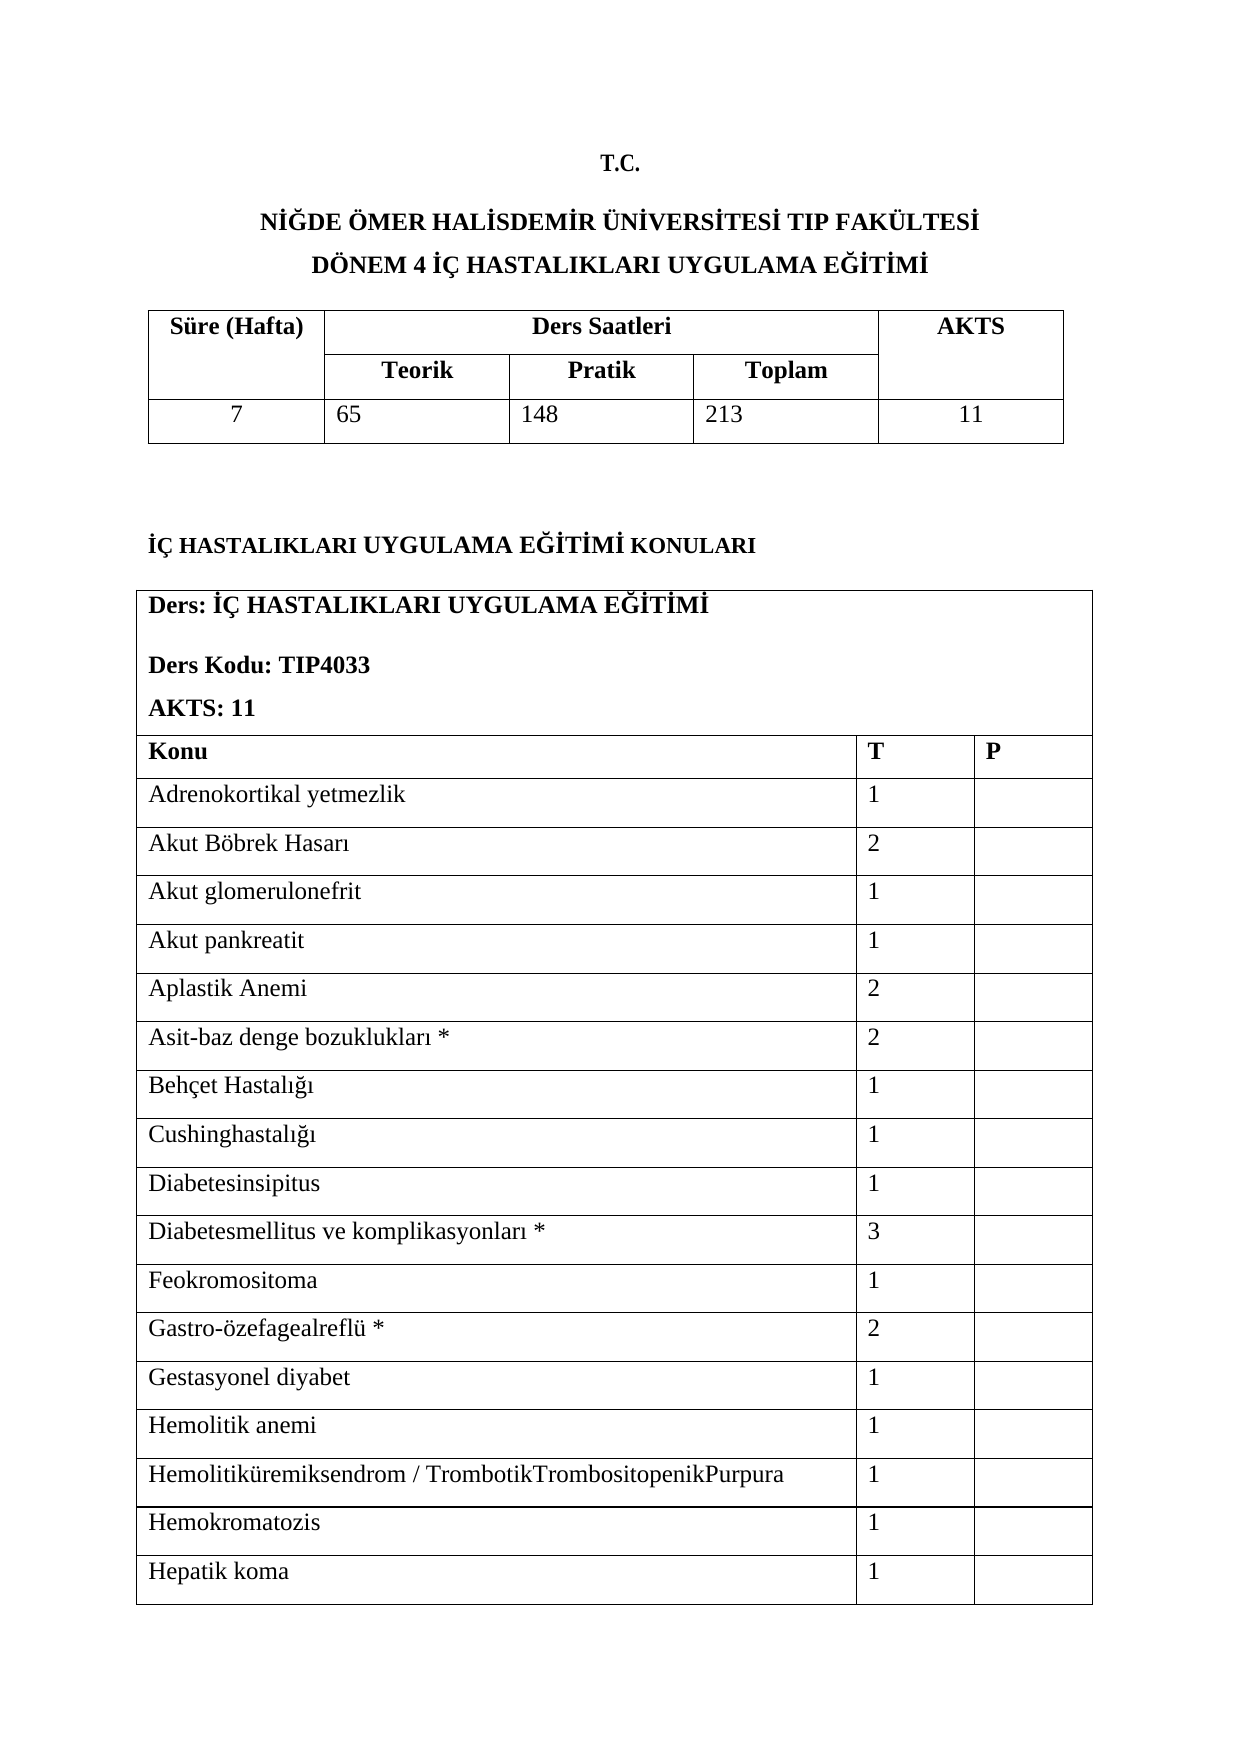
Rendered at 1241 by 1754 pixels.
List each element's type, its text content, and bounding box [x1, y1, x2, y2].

table_cell Aplastik Anemi [137, 974, 856, 1021]
table_cell 148 [510, 400, 693, 442]
table_cell [975, 1410, 1092, 1458]
table_cell [975, 1216, 1092, 1264]
table_cell 1 [857, 1459, 974, 1506]
table_cell 1 [857, 1119, 974, 1167]
table_cell 2 [857, 828, 974, 875]
table_header Ders Saatleri [325, 311, 878, 354]
table_cell Cushinghastalığı [137, 1119, 856, 1167]
text NİĞDE ÖMER HALİSDEMİR ÜNİVERSİTESİ TIP FAKÜLTESİ [148, 207, 1093, 236]
table_cell 1 [857, 779, 974, 827]
text İÇ HASTALIKLARI UYGULAMA EĞİTİMİ KONULARI [148, 530, 1093, 558]
table_cell [975, 1459, 1092, 1506]
table_cell Akut Böbrek Hasarı [137, 828, 856, 875]
table_cell Feokromositoma [137, 1265, 856, 1312]
table_cell 1 [857, 1508, 974, 1555]
table_cell Teorik [325, 355, 509, 398]
table_cell [975, 1071, 1092, 1118]
table_cell Behçet Hastalığı [137, 1071, 856, 1118]
table_cell [975, 1313, 1092, 1361]
table_cell [975, 779, 1092, 827]
table_cell [975, 1168, 1092, 1215]
table_cell 11 [879, 400, 1063, 442]
table_cell [975, 1265, 1092, 1312]
table_cell 1 [857, 925, 974, 972]
table_cell [975, 974, 1092, 1021]
table_cell 2 [857, 1313, 974, 1361]
table_header AKTS [879, 311, 1063, 398]
table_cell Hepatik koma [137, 1556, 856, 1603]
text T.C. [148, 148, 1093, 176]
table_cell [975, 1022, 1092, 1069]
table_cell [975, 925, 1092, 972]
table_header Ders: İÇ HASTALIKLARI UYGULAMA EĞİTİMİ Ders Kodu: TIP4033 AKTS: 11 [137, 591, 1092, 735]
table_cell [975, 1556, 1092, 1603]
table_cell 1 [857, 876, 974, 924]
table_cell T [857, 736, 974, 778]
table_cell Adrenokortikal yetmezlik [137, 779, 856, 827]
table_cell 213 [694, 400, 878, 442]
table_cell P [975, 736, 1092, 778]
table_cell [975, 828, 1092, 875]
table_cell Gastro‐özefagealreflü * [137, 1313, 856, 1361]
table_cell Gestasyonel diyabet [137, 1362, 856, 1409]
table_cell Hemolitik anemi [137, 1410, 856, 1458]
table_cell 1 [857, 1168, 974, 1215]
table_cell Akut glomerulonefrit [137, 876, 856, 924]
table_cell 2 [857, 974, 974, 1021]
table_cell [975, 1119, 1092, 1167]
table_cell Hemokromatozis [137, 1508, 856, 1555]
table_cell 65 [325, 400, 509, 442]
table_cell Diabetesinsipitus [137, 1168, 856, 1215]
table_cell [975, 1508, 1092, 1555]
table_cell Akut pankreatit [137, 925, 856, 972]
table_cell [975, 876, 1092, 924]
table_cell 1 [857, 1362, 974, 1409]
table_cell 7 [149, 400, 324, 442]
table_cell [975, 1362, 1092, 1409]
table_cell Pratik [510, 355, 693, 398]
table_cell 1 [857, 1556, 974, 1603]
table_cell 1 [857, 1071, 974, 1118]
table_cell Toplam [694, 355, 878, 398]
table_header Süre (Hafta) [149, 311, 324, 398]
table_cell 3 [857, 1216, 974, 1264]
table_cell Diabetesmellitus ve komplikasyonları * [137, 1216, 856, 1264]
table_cell 2 [857, 1022, 974, 1069]
table_cell Asit‐baz denge bozuklukları * [137, 1022, 856, 1069]
table_cell Konu [137, 736, 856, 778]
table_cell 1 [857, 1265, 974, 1312]
table_cell Hemolitiküremiksendrom / TrombotikTrombositopenikPurpura [137, 1459, 856, 1506]
table_cell 1 [857, 1410, 974, 1458]
text DÖNEM 4 İÇ HASTALIKLARI UYGULAMA EĞİTİMİ [148, 251, 1093, 279]
